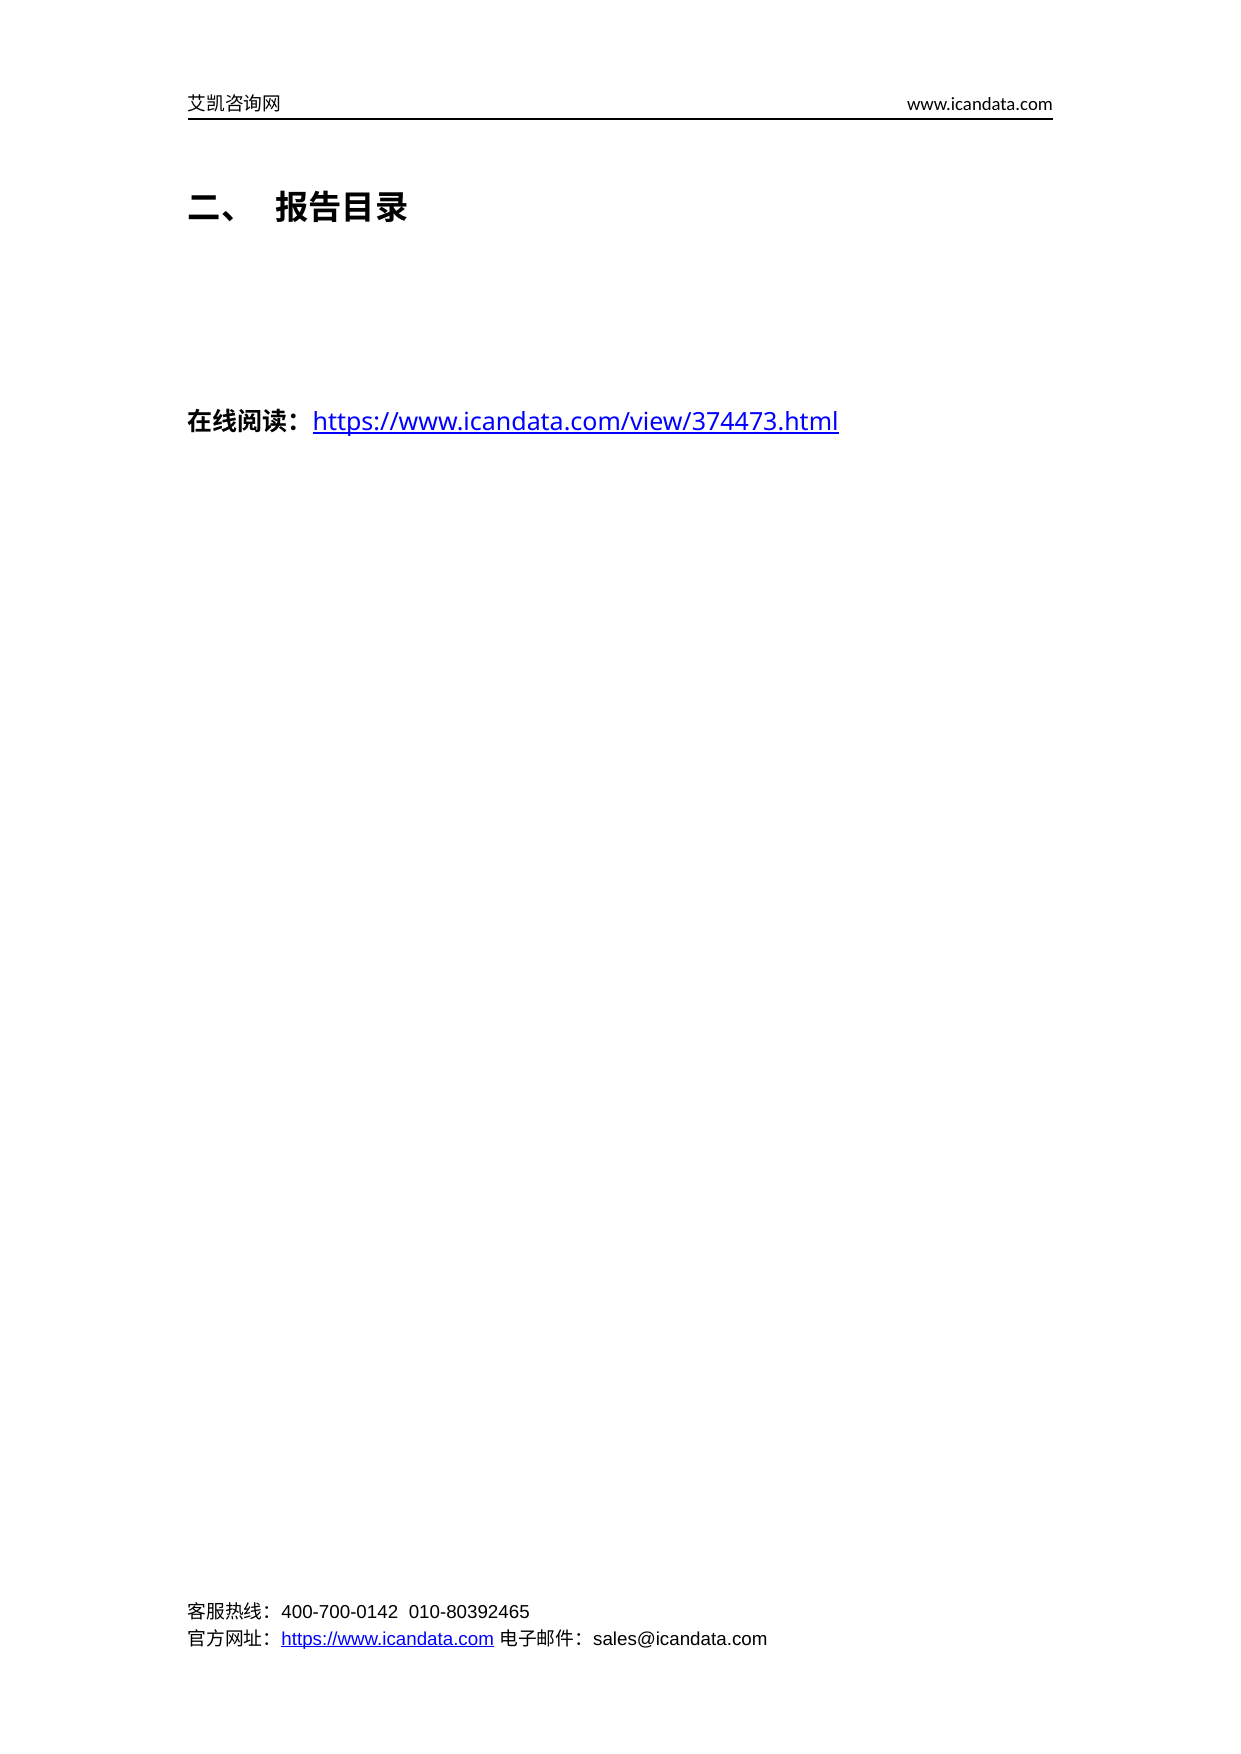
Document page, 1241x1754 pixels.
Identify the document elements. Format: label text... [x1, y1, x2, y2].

text 在线阅读：https://www.icandata.com/view/374473.html [187, 387, 1053, 452]
subtitle 报告目录 [187, 172, 1053, 237]
